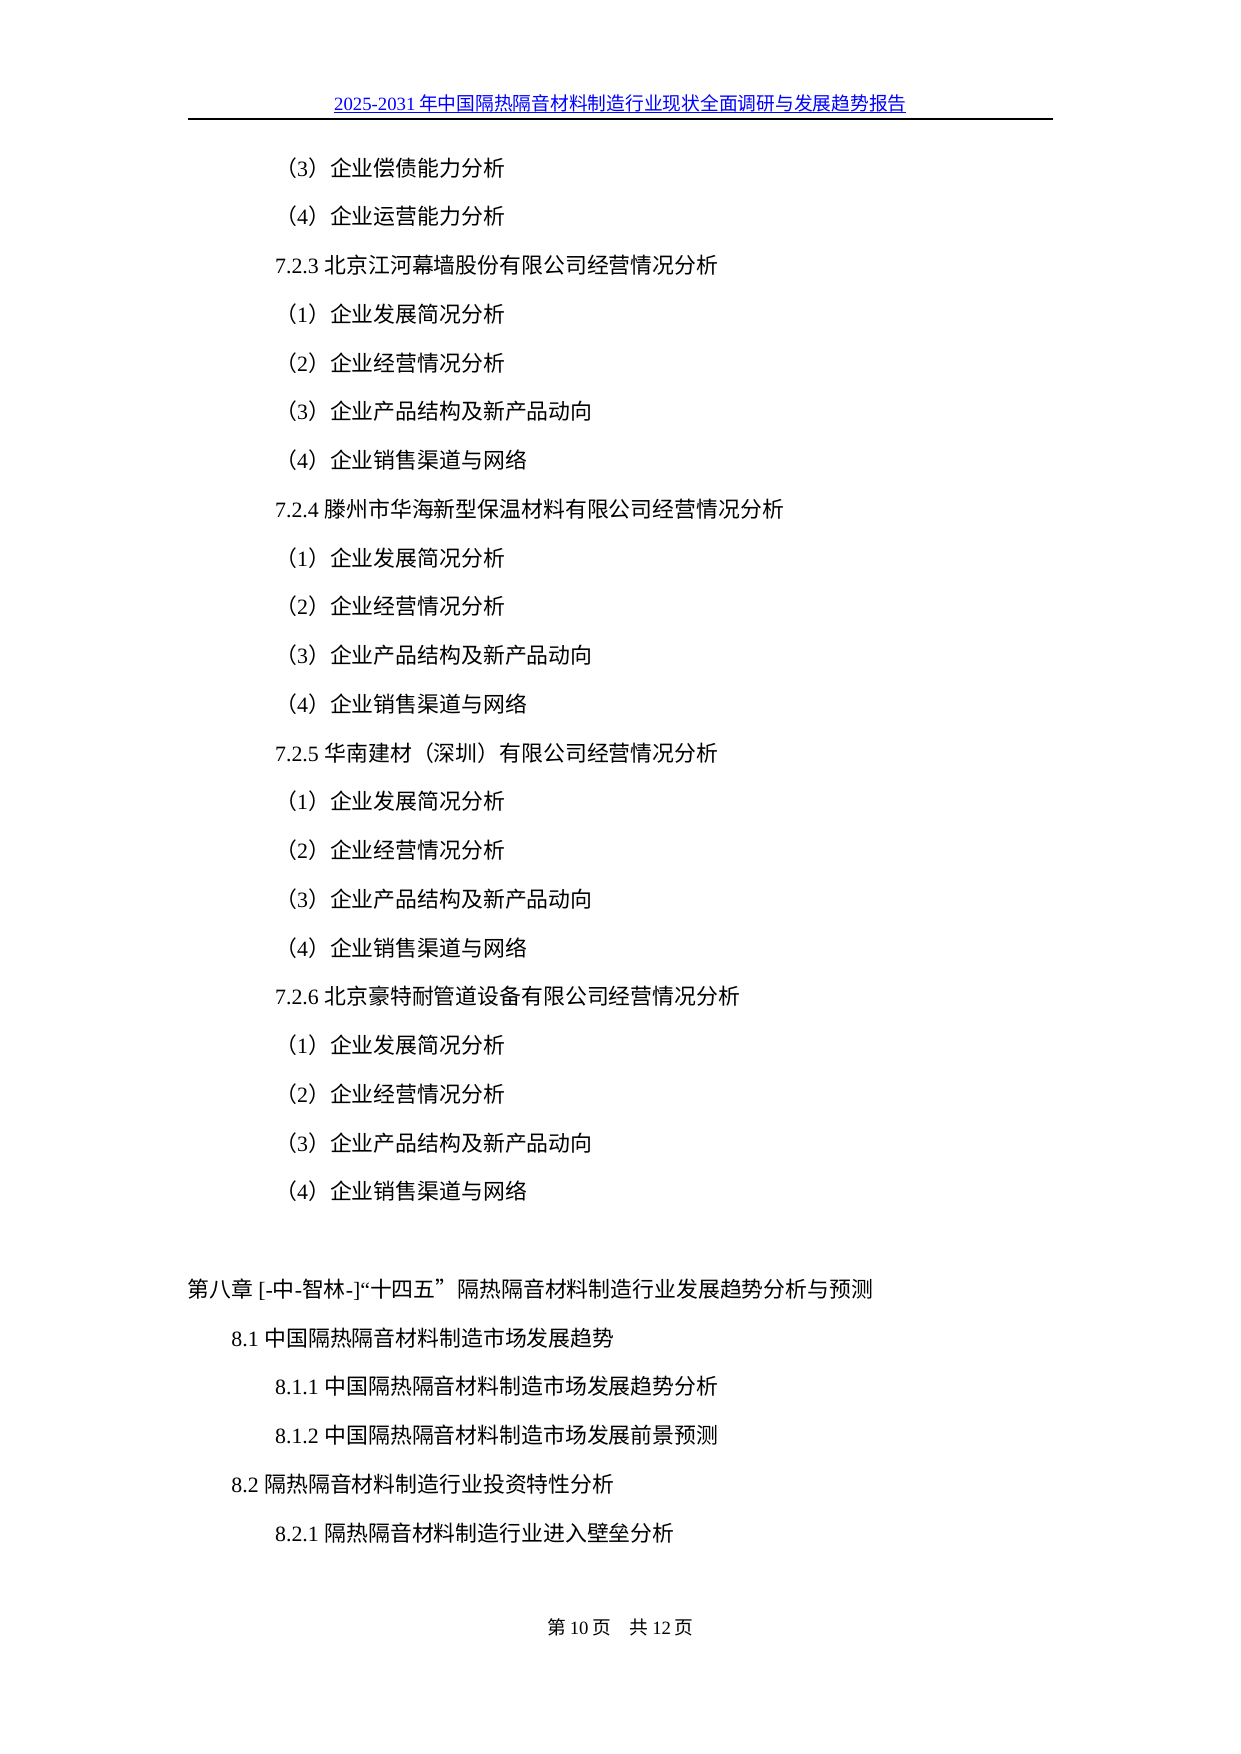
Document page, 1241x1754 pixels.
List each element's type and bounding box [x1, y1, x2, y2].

text [187, 150, 1053, 1548]
